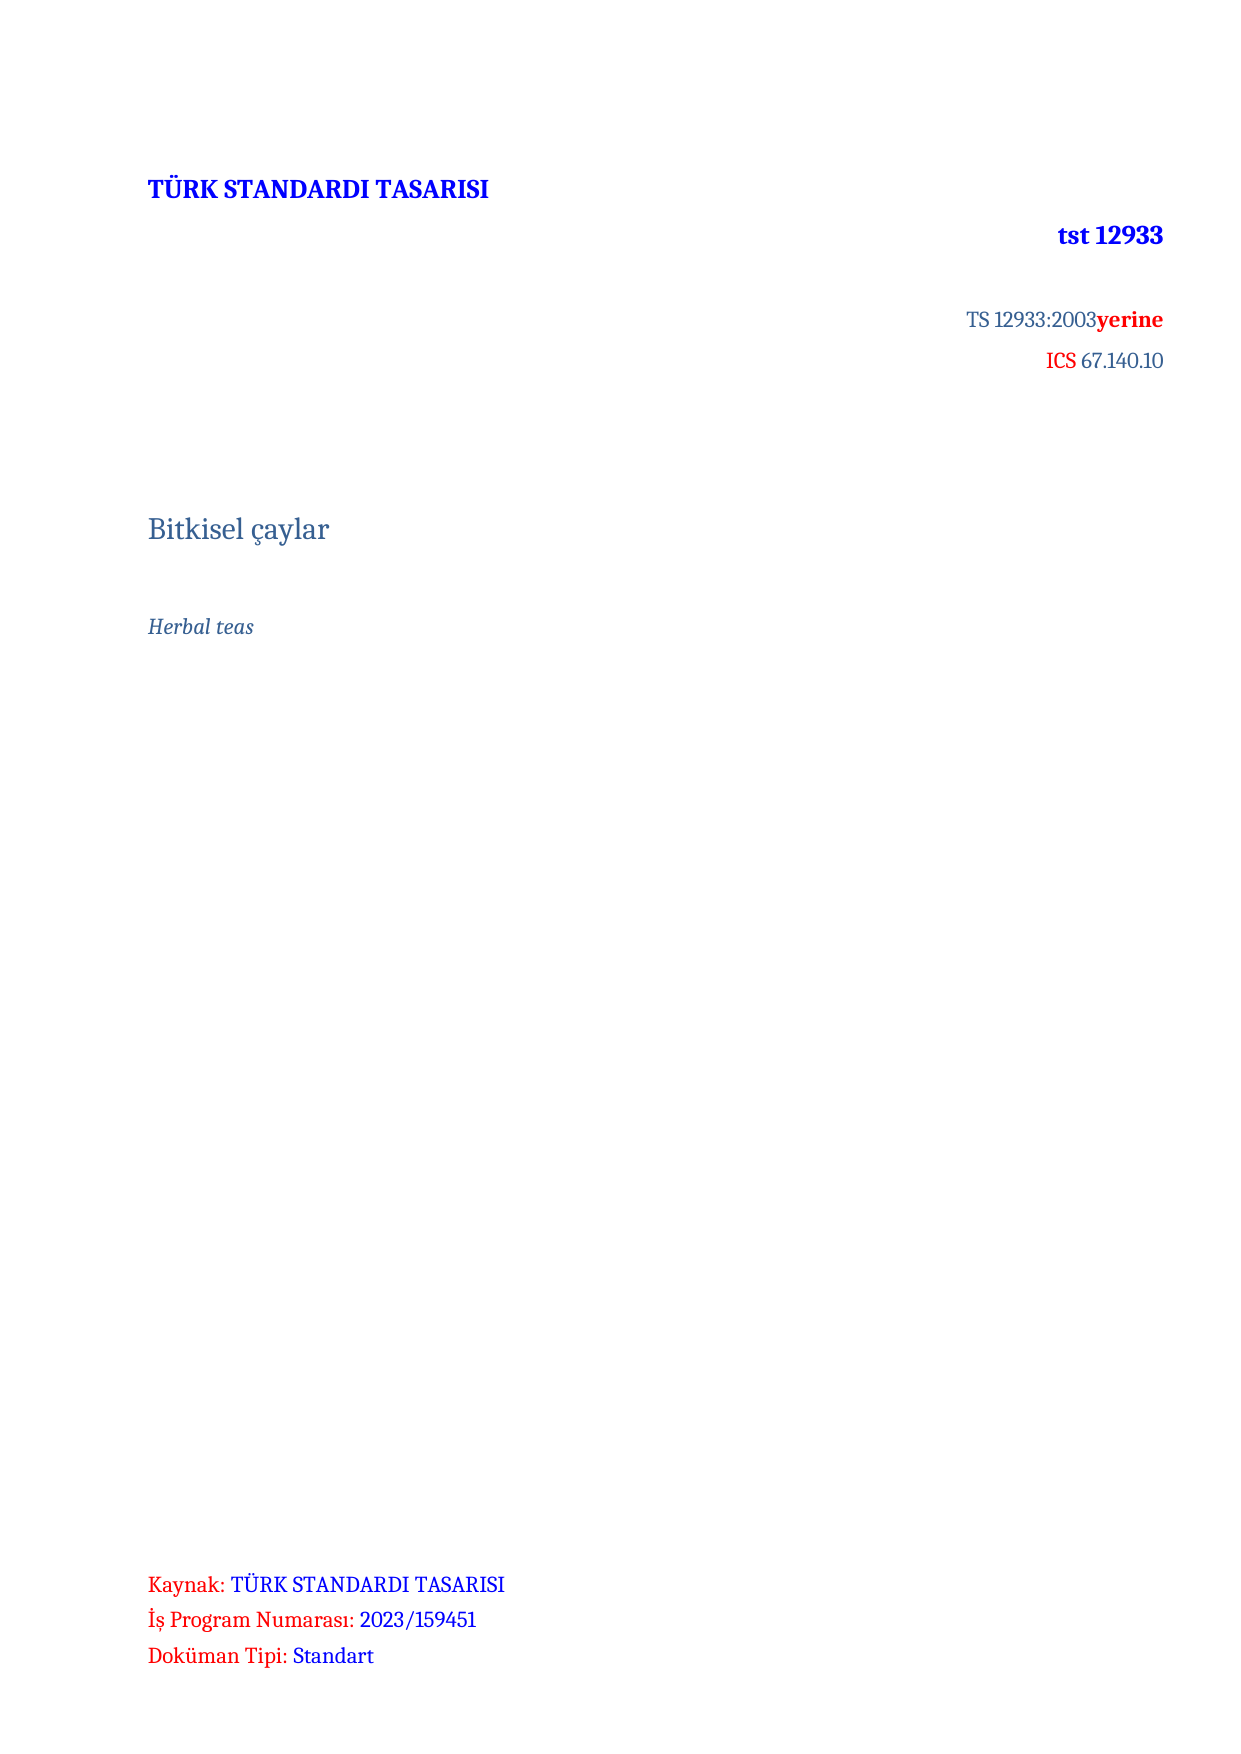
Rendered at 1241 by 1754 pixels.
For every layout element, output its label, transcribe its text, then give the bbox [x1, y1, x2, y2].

text Herbal teas [148, 614, 1163, 640]
text Bitkisel çaylar [148, 512, 1163, 547]
text tst 12933 [148, 220, 1163, 251]
text TS 12933:2003yerine [148, 307, 1163, 333]
text ICS 67.140.10 [148, 348, 1163, 374]
text TÜRK STANDARDI TASARISI [148, 174, 1163, 205]
